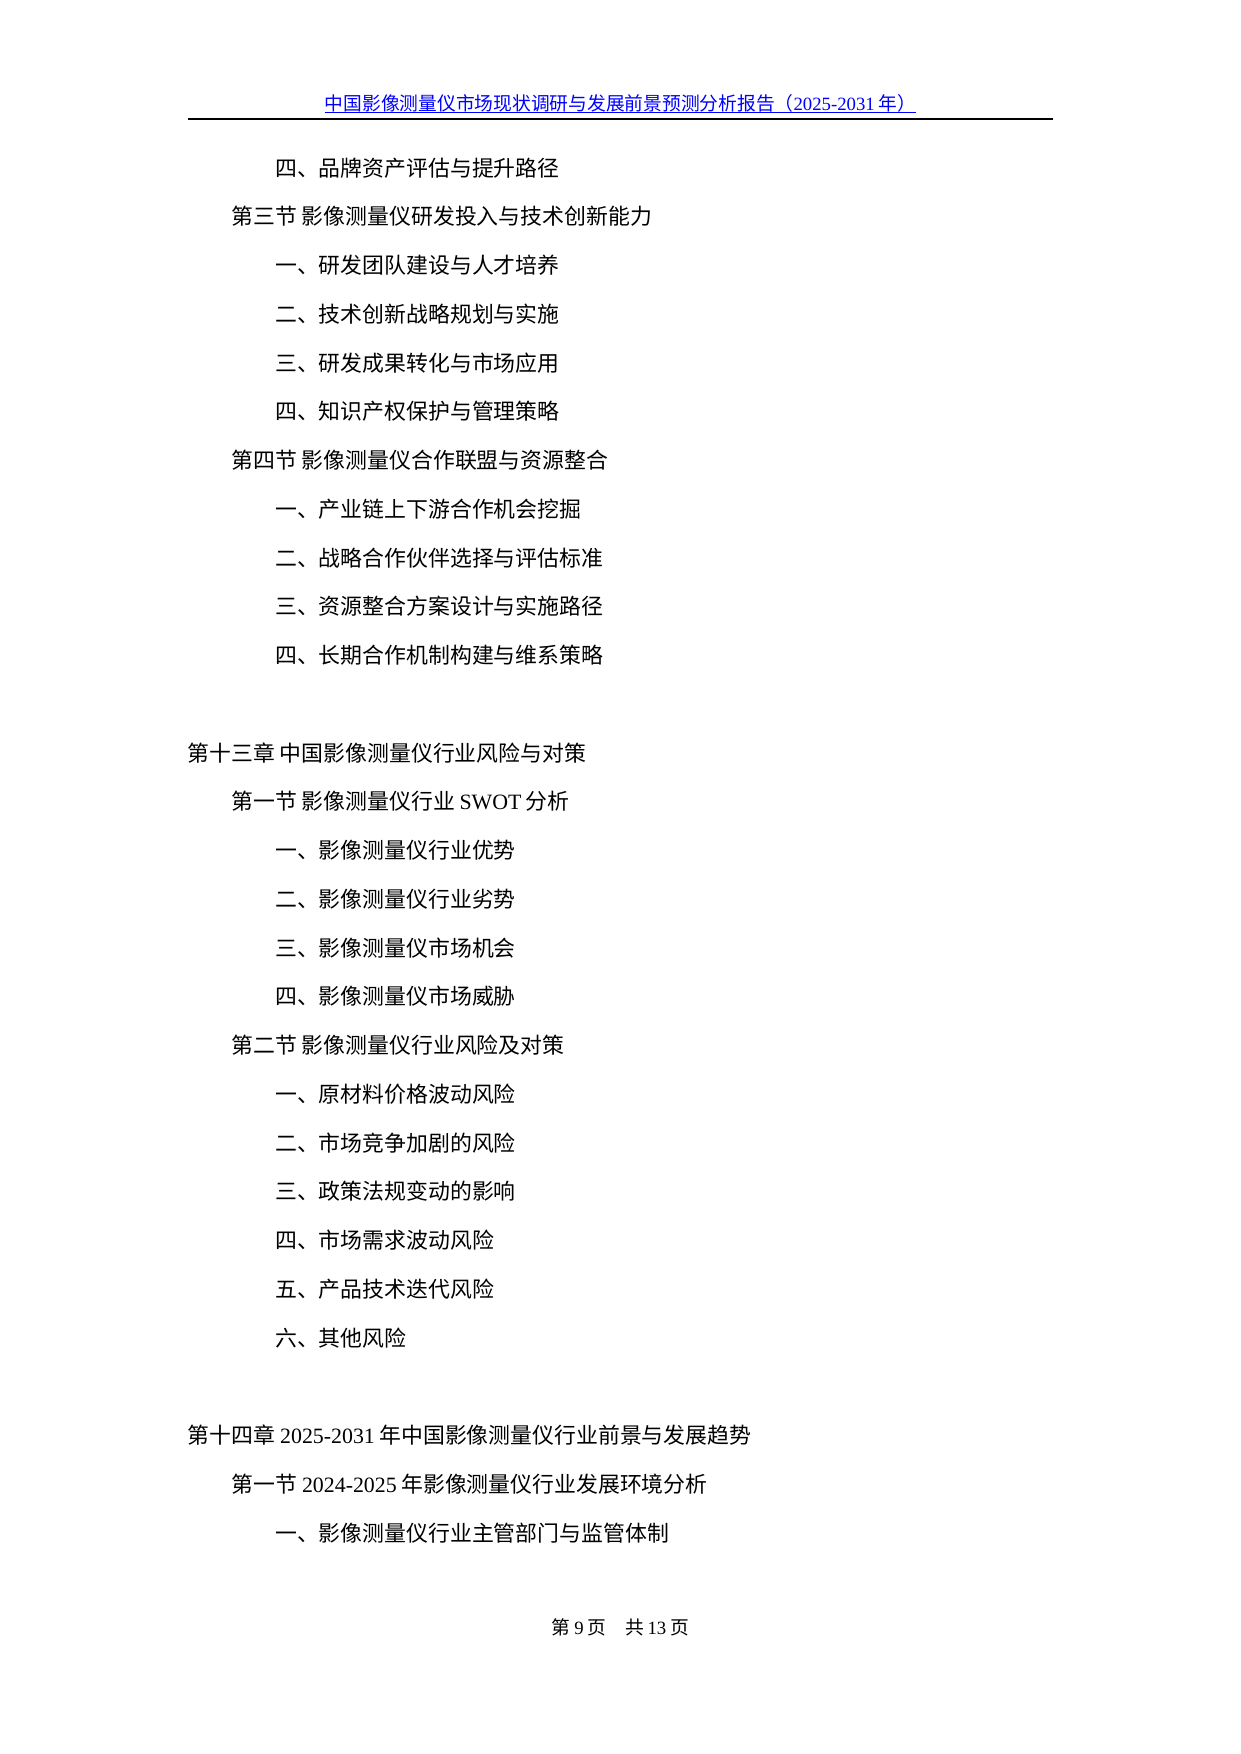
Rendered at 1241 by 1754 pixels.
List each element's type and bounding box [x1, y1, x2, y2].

text [187, 150, 1053, 1548]
